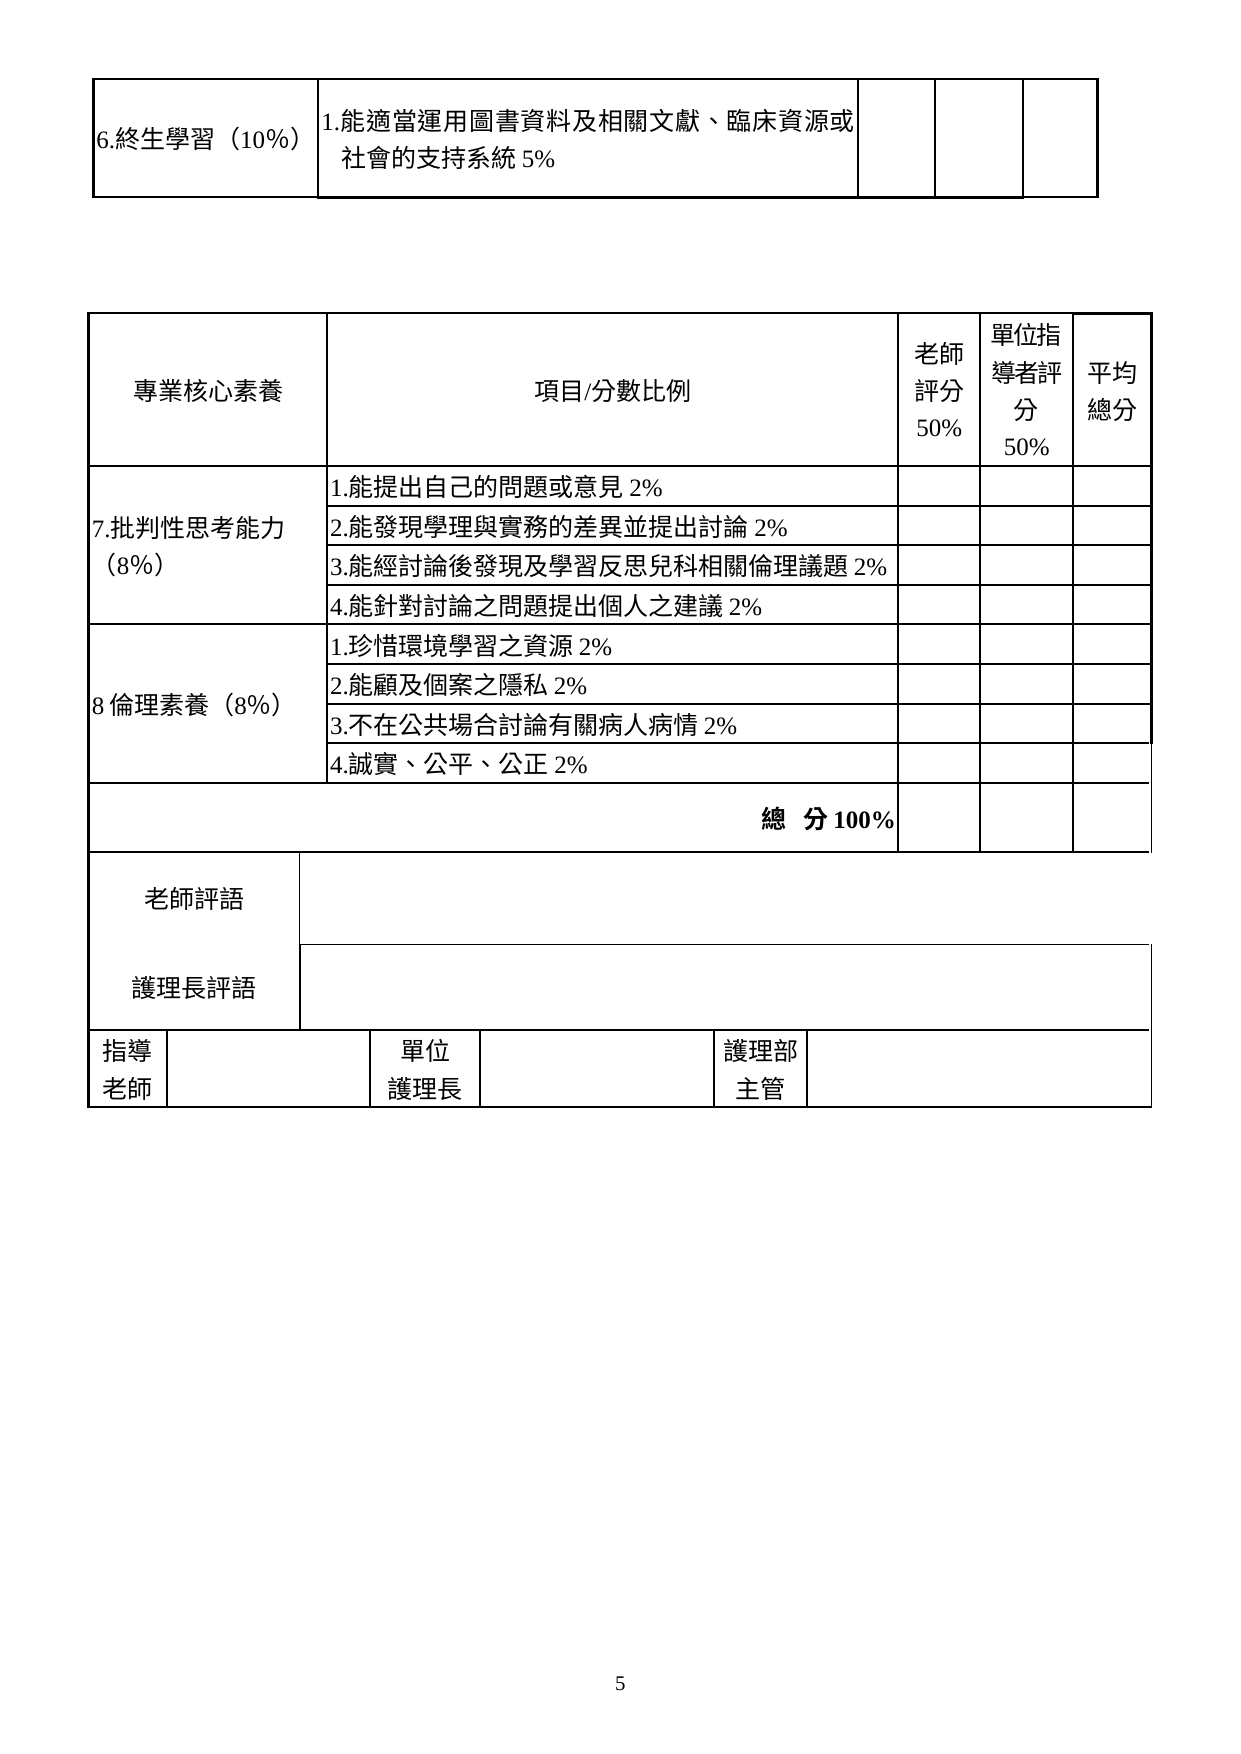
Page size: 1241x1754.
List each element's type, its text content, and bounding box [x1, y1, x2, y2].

table_cell 7.批判性思考能力（8％） [90, 467, 326, 623]
table_header 專業核心素養 [90, 314, 326, 465]
table_cell [1074, 507, 1150, 544]
table_cell [1074, 665, 1150, 702]
table_cell [1074, 742, 1151, 782]
table_cell 2.能發現學理與實務的差異並提出討論 2% [328, 507, 897, 544]
table_cell [981, 665, 1072, 702]
table_cell 指導老師 [90, 1031, 166, 1106]
table_cell [899, 665, 979, 702]
table_cell 4.能針對討論之問題提出個人之建議2% [328, 586, 897, 623]
table_cell [1074, 467, 1150, 504]
table_cell [1074, 586, 1150, 623]
table_cell [1074, 705, 1150, 742]
table_cell 3.能經討論後發現及學習反思兒科相關倫理議題2% [328, 546, 897, 584]
table_cell [1074, 782, 1151, 851]
table_cell [899, 467, 979, 504]
table_cell [981, 507, 1072, 544]
table_cell 1.能提出自己的問題或意見 2% [328, 467, 897, 504]
table_cell [981, 784, 1072, 851]
table_cell [981, 586, 1072, 623]
table_cell [899, 546, 979, 584]
table_cell 6.終生學習（10％） [95, 80, 317, 196]
table_cell [899, 744, 979, 782]
table_cell [899, 784, 979, 851]
table_cell 2.能顧及個案之隱私2% [328, 665, 897, 702]
table_cell [808, 1029, 1151, 1106]
table_cell 老師評語 [90, 853, 299, 943]
table_cell [1074, 546, 1150, 584]
table_cell [1074, 625, 1150, 663]
table_cell [899, 625, 979, 663]
table_cell [899, 586, 979, 623]
table_cell [981, 546, 1072, 584]
table_cell 3.不在公共場合討論有關病人病情2% [328, 705, 897, 742]
table_cell 單位 護理長 [371, 1031, 479, 1106]
table_cell [481, 1031, 713, 1106]
table_cell [981, 625, 1072, 663]
table_cell [859, 80, 934, 196]
table_cell 1.珍惜環境學習之資源2% [328, 625, 897, 663]
table_cell [981, 467, 1072, 504]
table_cell 護理部主管 [715, 1031, 806, 1106]
table_cell 總 分100% [90, 784, 897, 851]
table_header 平均總分 [1074, 315, 1150, 465]
table_cell [981, 705, 1072, 742]
table_cell [899, 507, 979, 544]
table_cell [301, 944, 1151, 1029]
table_cell [936, 80, 1022, 196]
table_cell 護理長評語 [90, 944, 299, 1029]
table_cell [981, 744, 1072, 782]
table_header 老師 評分 50% [899, 314, 979, 465]
table_cell 4.誠實、公平、公正 2% [328, 744, 897, 782]
table_header 項目/分數比例 [328, 314, 897, 465]
table_cell [899, 705, 979, 742]
table_cell 8倫理素養（8％） [90, 625, 326, 782]
table_cell 1.能適當運用圖書資料及相關文獻、臨床資源或社會的支持系統5% [319, 80, 857, 196]
table_header 單位指 導者評分 50% [981, 314, 1072, 465]
table_cell [168, 1031, 369, 1106]
